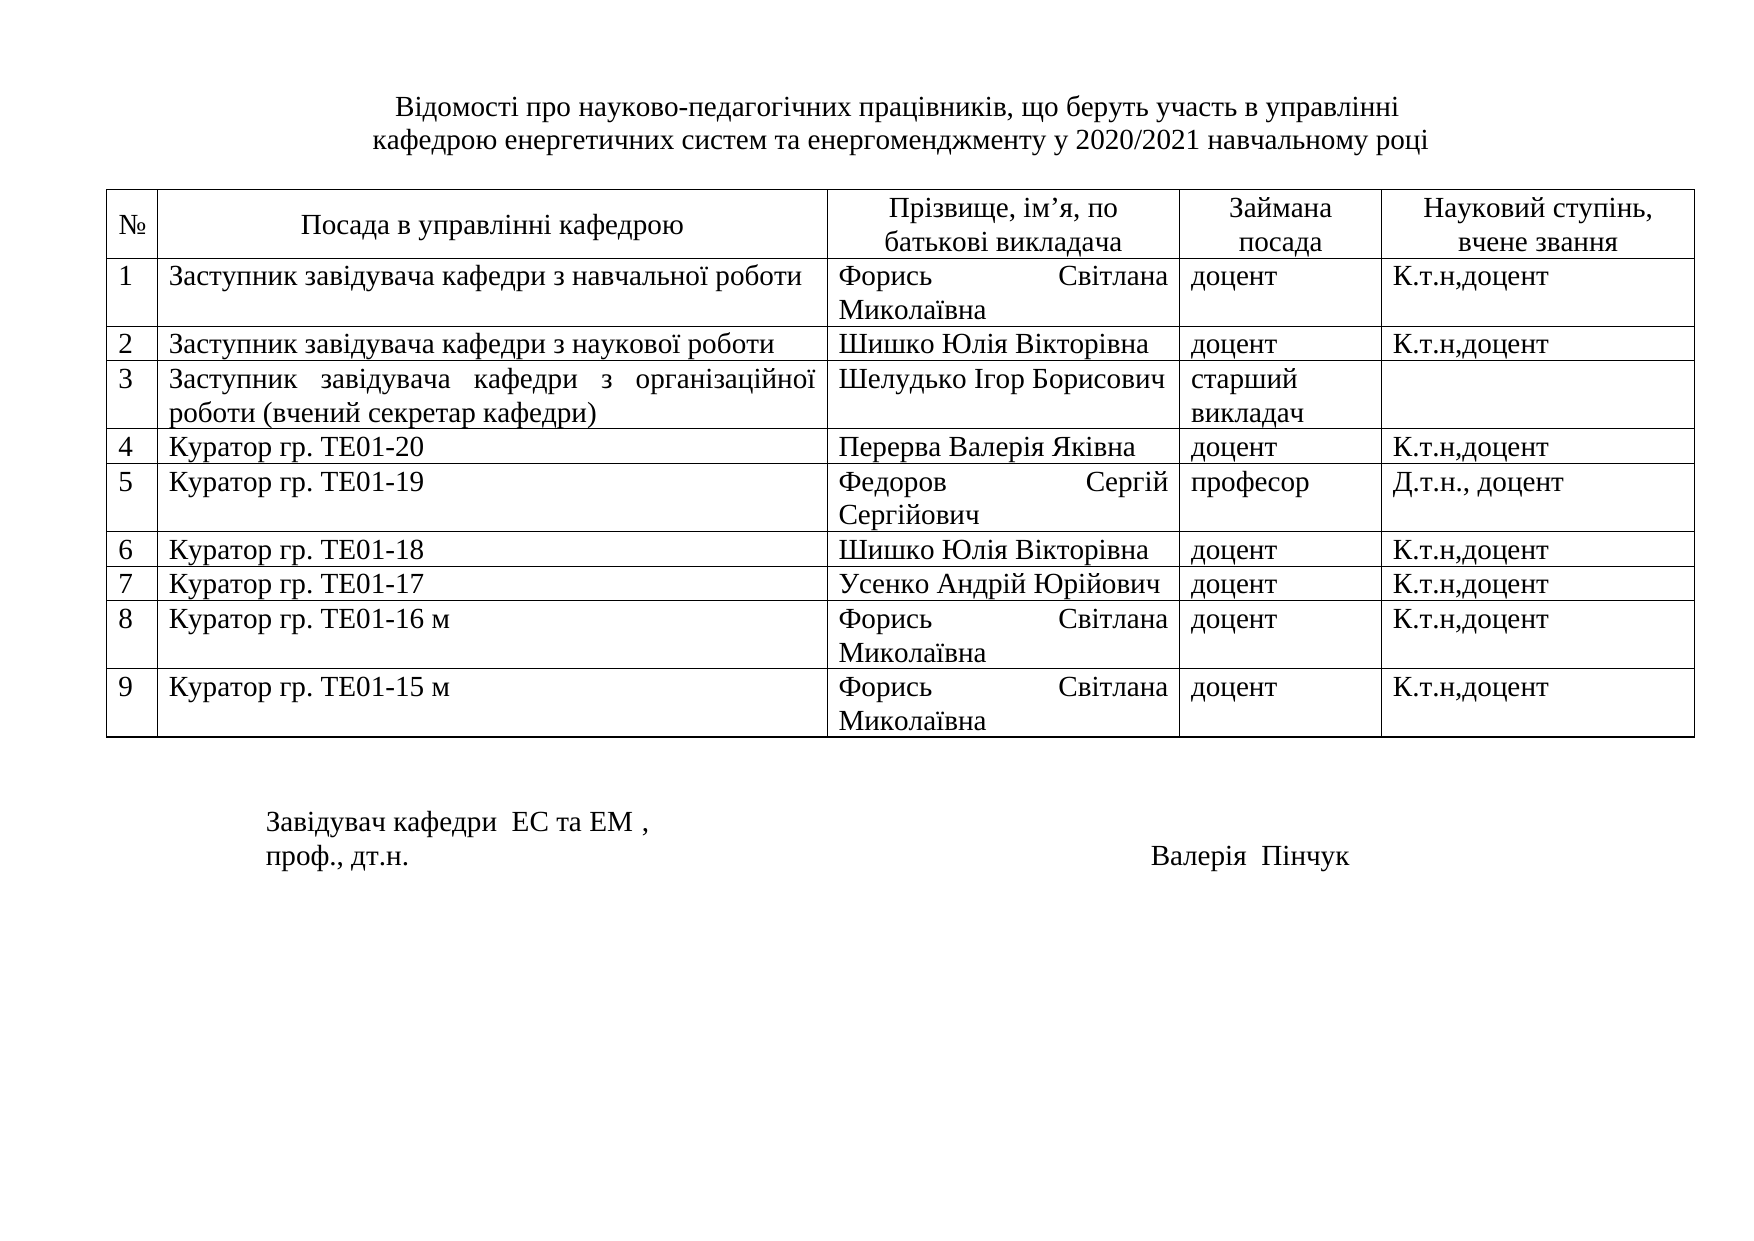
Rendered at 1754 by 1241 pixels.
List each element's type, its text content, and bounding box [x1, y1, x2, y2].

table_cell старший викладач [1180, 361, 1381, 428]
table_cell Шишко Юлія Вікторівна [828, 532, 1179, 566]
table_cell доцент [1180, 669, 1381, 736]
table_header Посада в управлінні кафедрою [158, 190, 827, 257]
table_cell доцент [1180, 259, 1381, 326]
table_cell Д.т.н., доцент [1382, 464, 1694, 531]
table_cell К.т.н,доцент [1382, 669, 1694, 736]
table_cell Шишко Юлія Вікторівна [828, 327, 1179, 360]
table_cell Куратор гр. ТЕ01-17 [158, 567, 827, 600]
table_cell Форись Світлана Миколаївна [828, 601, 1179, 668]
text Відомості про науково-педагогічних працівників, що беруть участь в управлінні кафедрою енергетичних систем та енергоменджменту у 2020/2021 навчальному році [118, 89, 1683, 156]
table_cell К.т.н,доцент [1382, 259, 1694, 326]
table_cell доцент [1180, 567, 1381, 600]
table_cell Форись Світлана Миколаївна [828, 669, 1179, 736]
table_cell 3 [107, 361, 157, 428]
table_cell К.т.н,доцент [1382, 429, 1694, 463]
table_cell К.т.н,доцент [1382, 532, 1694, 566]
table_cell 1 [107, 259, 157, 326]
table_header № [107, 190, 157, 257]
table_cell професор [1180, 464, 1381, 531]
table_cell [1382, 361, 1694, 428]
table_cell Шелудько Ігор Борисович [828, 361, 1179, 428]
table_cell К.т.н,доцент [1382, 601, 1694, 668]
text Завідувач кафедри ЕС та ЕМ , [192, 804, 1683, 838]
table_cell доцент [1180, 601, 1381, 668]
table_cell К.т.н,доцент [1382, 567, 1694, 600]
table_cell Заступник завідувача кафедри з навчальної роботи [158, 259, 827, 326]
table_cell 9 [107, 669, 157, 736]
table_cell Заступник завідувача кафедри з наукової роботи [158, 327, 827, 360]
table_header Науковий ступінь, вчене звання [1382, 190, 1694, 257]
table_cell 2 [107, 327, 157, 360]
table_cell доцент [1180, 429, 1381, 463]
table_cell Перерва Валерія Яківна [828, 429, 1179, 463]
table_cell Усенко Андрій Юрійович [828, 567, 1179, 600]
table_cell Куратор гр. ТЕ01-15 м [158, 669, 827, 736]
text проф., дт.н. Валерія Пінчук [192, 838, 1683, 872]
table_cell доцент [1180, 327, 1381, 360]
table_cell 6 [107, 532, 157, 566]
table_cell 8 [107, 601, 157, 668]
table_cell Форись Світлана Миколаївна [828, 259, 1179, 326]
table_header Прізвище, ім’я, по батькові викладача [828, 190, 1179, 257]
table_cell К.т.н,доцент [1382, 327, 1694, 360]
table_header Займана посада [1180, 190, 1381, 257]
table_cell Куратор гр. ТЕ01-16 м [158, 601, 827, 668]
table_cell 5 [107, 464, 157, 531]
table_cell Федоров Сергій Сергійович [828, 464, 1179, 531]
table_cell 7 [107, 567, 157, 600]
table_cell 4 [107, 429, 157, 463]
table_cell Куратор гр. ТЕ01-19 [158, 464, 827, 531]
table_cell доцент [1180, 532, 1381, 566]
table_cell Куратор гр. ТЕ01-20 [158, 429, 827, 463]
table_cell Заступник завідувача кафедри з організаційної роботи (вчений секретар кафедри) [158, 361, 827, 428]
table_cell Куратор гр. ТЕ01-18 [158, 532, 827, 566]
